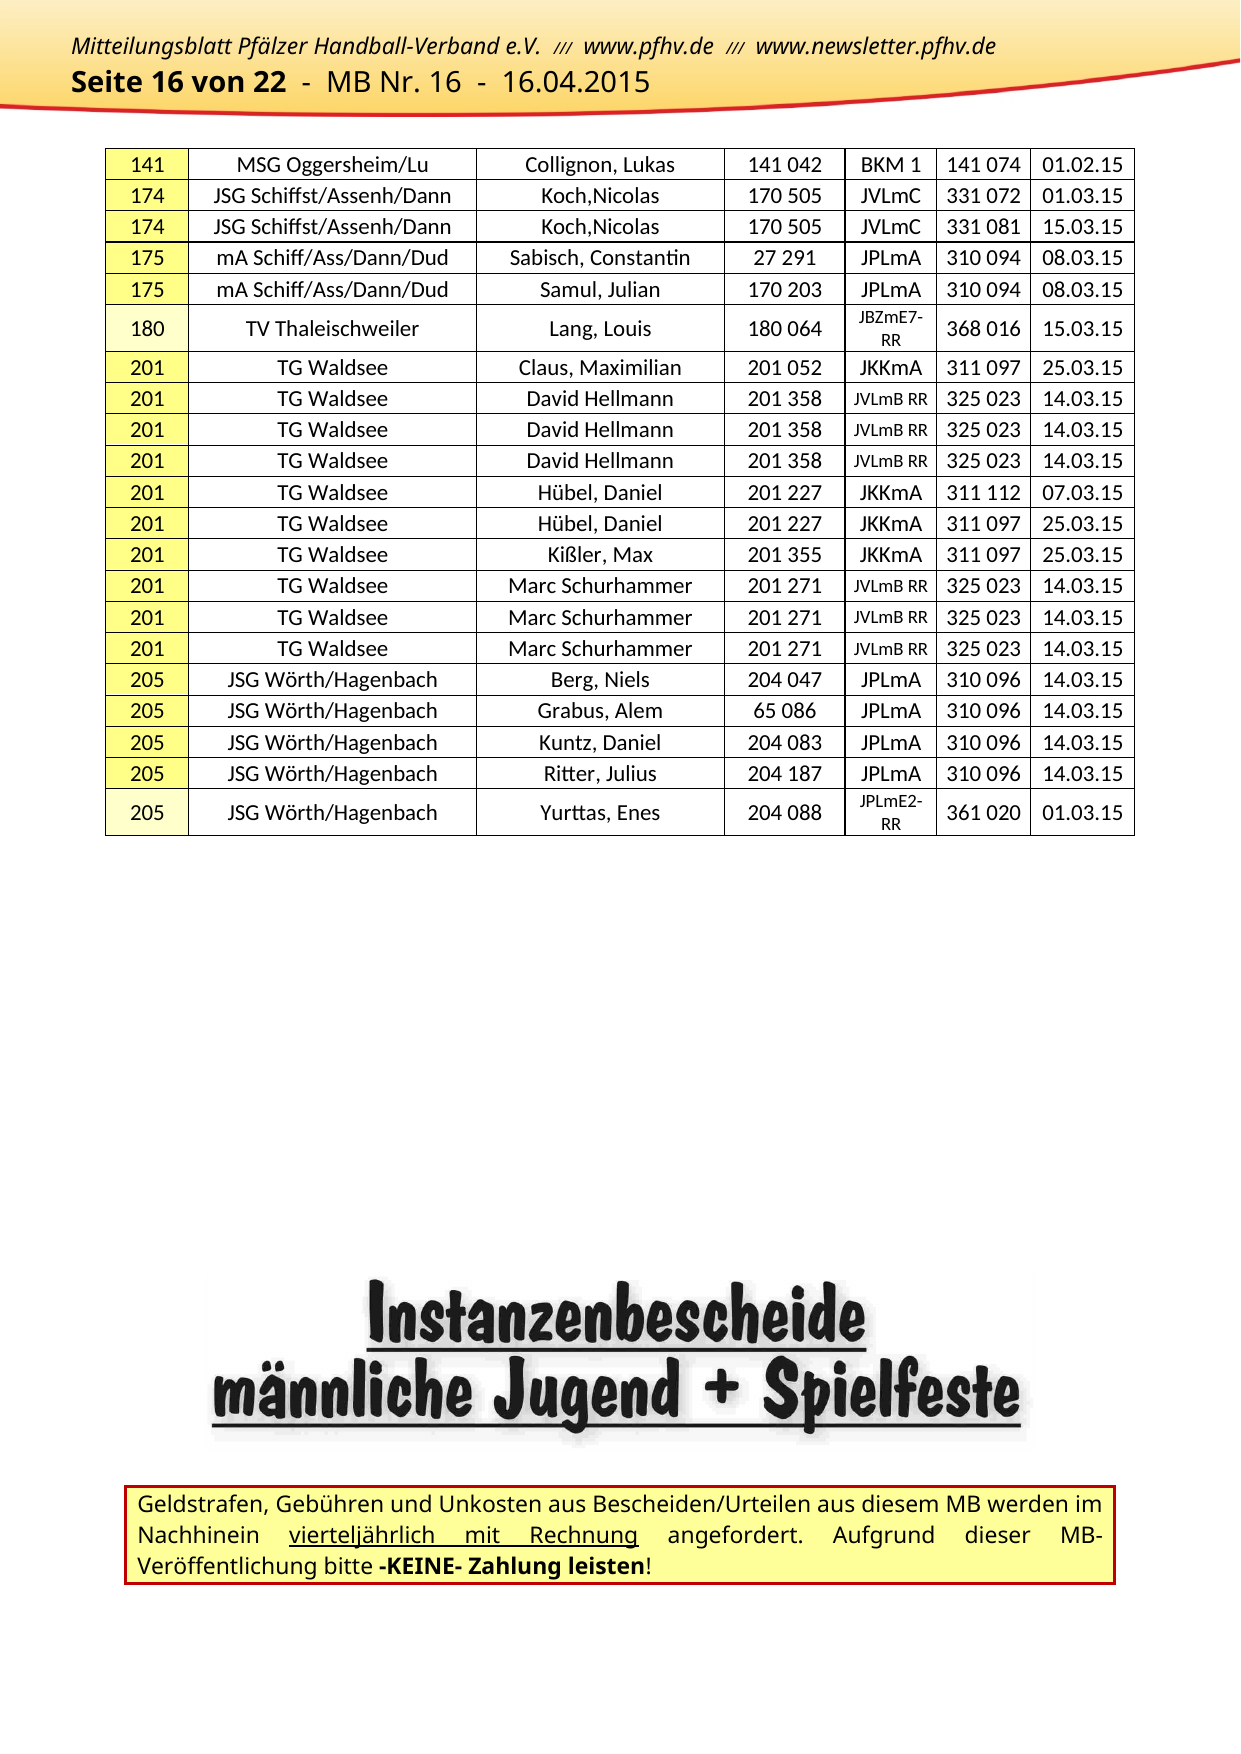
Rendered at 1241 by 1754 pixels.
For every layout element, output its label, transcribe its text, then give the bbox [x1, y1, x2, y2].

table_cell TG Waldsee [189, 633, 476, 663]
table_cell 201 [106, 508, 188, 538]
table_cell JKKmA [846, 508, 936, 538]
table_cell JPLmE2-RR [846, 789, 936, 835]
table_cell JSG Wörth/Hagenbach [189, 789, 476, 835]
table_cell 201 358 [725, 414, 844, 444]
table_cell 170 505 [725, 180, 844, 210]
table_cell David Hellmann [477, 414, 724, 444]
table_cell 08.03.15 [1031, 274, 1134, 304]
table_cell JKKmA [846, 352, 936, 382]
table_cell 205 [106, 696, 188, 726]
table_cell Koch,Nicolas [477, 211, 724, 241]
table_cell 141 074 [937, 149, 1030, 179]
table_cell 201 052 [725, 352, 844, 382]
table_cell 201 [106, 352, 188, 382]
table_cell Marc Schurhammer [477, 602, 724, 632]
table_cell 25.03.15 [1031, 508, 1134, 538]
table_cell Yurttas, Enes [477, 789, 724, 835]
table_cell 201 [106, 477, 188, 507]
table_cell 15.03.15 [1031, 305, 1134, 351]
table_cell JPLmA [846, 274, 936, 304]
table_cell Hübel, Daniel [477, 477, 724, 507]
table_cell 331 081 [937, 211, 1030, 241]
table_cell 204 083 [725, 727, 844, 757]
table_cell TG Waldsee [189, 383, 476, 413]
table_cell 325 023 [937, 602, 1030, 632]
table_cell David Hellmann [477, 446, 724, 476]
table_cell 310 096 [937, 696, 1030, 726]
table_cell 310 096 [937, 664, 1030, 694]
table_cell JVLmB RR [846, 446, 936, 476]
table_cell 141 042 [725, 149, 844, 179]
table_cell 325 023 [937, 571, 1030, 601]
table_cell JVLmB RR [846, 602, 936, 632]
table_cell 310 094 [937, 243, 1030, 273]
table_cell 08.03.15 [1031, 243, 1134, 273]
table_cell TG Waldsee [189, 414, 476, 444]
table_cell Samul, Julian [477, 274, 724, 304]
table_cell Hübel, Daniel [477, 508, 724, 538]
table_cell 170 203 [725, 274, 844, 304]
table_cell JSG Schiffst/Assenh/Dann [189, 211, 476, 241]
table_cell JBZmE7-RR [846, 305, 936, 351]
table_cell 205 [106, 727, 188, 757]
table_cell TG Waldsee [189, 477, 476, 507]
table_cell Marc Schurhammer [477, 571, 724, 601]
table_cell 201 271 [725, 571, 844, 601]
table_cell 325 023 [937, 383, 1030, 413]
table_cell 201 227 [725, 508, 844, 538]
table_cell JVLmC [846, 180, 936, 210]
table_cell JSG Schiffst/Assenh/Dann [189, 180, 476, 210]
table_cell mA Schiff/Ass/Dann/Dud [189, 243, 476, 273]
table_cell 310 096 [937, 758, 1030, 788]
table_cell Ritter, Julius [477, 758, 724, 788]
table_cell 311 097 [937, 539, 1030, 569]
table_cell 170 505 [725, 211, 844, 241]
table_cell 25.03.15 [1031, 352, 1134, 382]
table_cell TG Waldsee [189, 352, 476, 382]
table_cell 14.03.15 [1031, 571, 1134, 601]
table_cell 204 187 [725, 758, 844, 788]
table_cell Koch,Nicolas [477, 180, 724, 210]
table_cell TG Waldsee [189, 508, 476, 538]
table_cell 205 [106, 758, 188, 788]
table_cell 27 291 [725, 243, 844, 273]
table_cell BKM 1 [846, 149, 936, 179]
table_cell 14.03.15 [1031, 696, 1134, 726]
table_cell TV Thaleischweiler [189, 305, 476, 351]
table_cell 07.03.15 [1031, 477, 1134, 507]
table_cell JKKmA [846, 539, 936, 569]
table_cell MSG Oggersheim/Lu [189, 149, 476, 179]
table_cell JSG Wörth/Hagenbach [189, 696, 476, 726]
table_cell 141 [106, 149, 188, 179]
table_cell 14.03.15 [1031, 414, 1134, 444]
table_cell 325 023 [937, 414, 1030, 444]
table_cell 174 [106, 180, 188, 210]
table_cell JVLmC [846, 211, 936, 241]
table_cell 311 097 [937, 352, 1030, 382]
table_cell 201 271 [725, 602, 844, 632]
table_cell JVLmB RR [846, 414, 936, 444]
table_cell 201 271 [725, 633, 844, 663]
table_cell TG Waldsee [189, 602, 476, 632]
table_cell 201 [106, 414, 188, 444]
table_cell 65 086 [725, 696, 844, 726]
table_cell Lang, Louis [477, 305, 724, 351]
table_cell 204 047 [725, 664, 844, 694]
table_cell 325 023 [937, 446, 1030, 476]
table_cell 201 [106, 539, 188, 569]
table_cell Kuntz, Daniel [477, 727, 724, 757]
table_cell TG Waldsee [189, 446, 476, 476]
table_cell JPLmA [846, 727, 936, 757]
table_cell 204 088 [725, 789, 844, 835]
table_cell 201 [106, 446, 188, 476]
picture [0, 0, 1241, 117]
table_cell 201 358 [725, 446, 844, 476]
table_cell Sabisch, Constantin [477, 243, 724, 273]
table_cell 174 [106, 211, 188, 241]
table_cell JPLmA [846, 758, 936, 788]
table_cell 201 [106, 633, 188, 663]
table_cell Marc Schurhammer [477, 633, 724, 663]
table_cell JSG Wörth/Hagenbach [189, 664, 476, 694]
table_cell 310 094 [937, 274, 1030, 304]
table_cell 180 064 [725, 305, 844, 351]
table_cell 14.03.15 [1031, 633, 1134, 663]
table_cell TG Waldsee [189, 571, 476, 601]
table_cell David Hellmann [477, 383, 724, 413]
table_cell 01.02.15 [1031, 149, 1134, 179]
table_cell 14.03.15 [1031, 727, 1134, 757]
table_cell 205 [106, 789, 188, 835]
table_cell JVLmB RR [846, 633, 936, 663]
table_cell 175 [106, 274, 188, 304]
table_cell 201 [106, 571, 188, 601]
table_cell 201 355 [725, 539, 844, 569]
table_cell 310 096 [937, 727, 1030, 757]
table_cell mA Schiff/Ass/Dann/Dud [189, 274, 476, 304]
table_cell JVLmB RR [846, 571, 936, 601]
table_cell JSG Wörth/Hagenbach [189, 758, 476, 788]
table_cell 180 [106, 305, 188, 351]
table_cell 311 097 [937, 508, 1030, 538]
table_cell JVLmB RR [846, 383, 936, 413]
table_cell 14.03.15 [1031, 758, 1134, 788]
table_cell 325 023 [937, 633, 1030, 663]
table_cell 01.03.15 [1031, 789, 1134, 835]
table_cell JPLmA [846, 696, 936, 726]
table_cell JPLmA [846, 243, 936, 273]
table_cell TG Waldsee [189, 539, 476, 569]
picture [204, 1273, 1036, 1451]
table_cell 14.03.15 [1031, 446, 1134, 476]
table_cell 201 358 [725, 383, 844, 413]
table_cell Grabus, Alem [477, 696, 724, 726]
table_cell 01.03.15 [1031, 180, 1134, 210]
table_header Geldstrafen, Gebühren und Unkosten aus Bescheiden/Urteilen aus diesem MB werden im Nachhinein vierteljährlich mit Rechnung angefordert. Aufgrund dieser MB-Veröffentlichung bitte -KEINE- Zahlung leisten! [127, 1488, 1113, 1582]
table_cell 175 [106, 243, 188, 273]
table_cell JPLmA [846, 664, 936, 694]
table_cell 311 112 [937, 477, 1030, 507]
table_cell 201 [106, 602, 188, 632]
table_cell 331 072 [937, 180, 1030, 210]
table_cell 201 227 [725, 477, 844, 507]
table_cell Berg, Niels [477, 664, 724, 694]
table_cell 361 020 [937, 789, 1030, 835]
table_cell 25.03.15 [1031, 539, 1134, 569]
table_cell 14.03.15 [1031, 383, 1134, 413]
table_cell Kißler, Max [477, 539, 724, 569]
table_cell Claus, Maximilian [477, 352, 724, 382]
table_cell 14.03.15 [1031, 602, 1134, 632]
table_cell 14.03.15 [1031, 664, 1134, 694]
table_cell Collignon, Lukas [477, 149, 724, 179]
table_cell 205 [106, 664, 188, 694]
table_cell JKKmA [846, 477, 936, 507]
table_cell 368 016 [937, 305, 1030, 351]
table_cell JSG Wörth/Hagenbach [189, 727, 476, 757]
table_cell 15.03.15 [1031, 211, 1134, 241]
table_cell 201 [106, 383, 188, 413]
